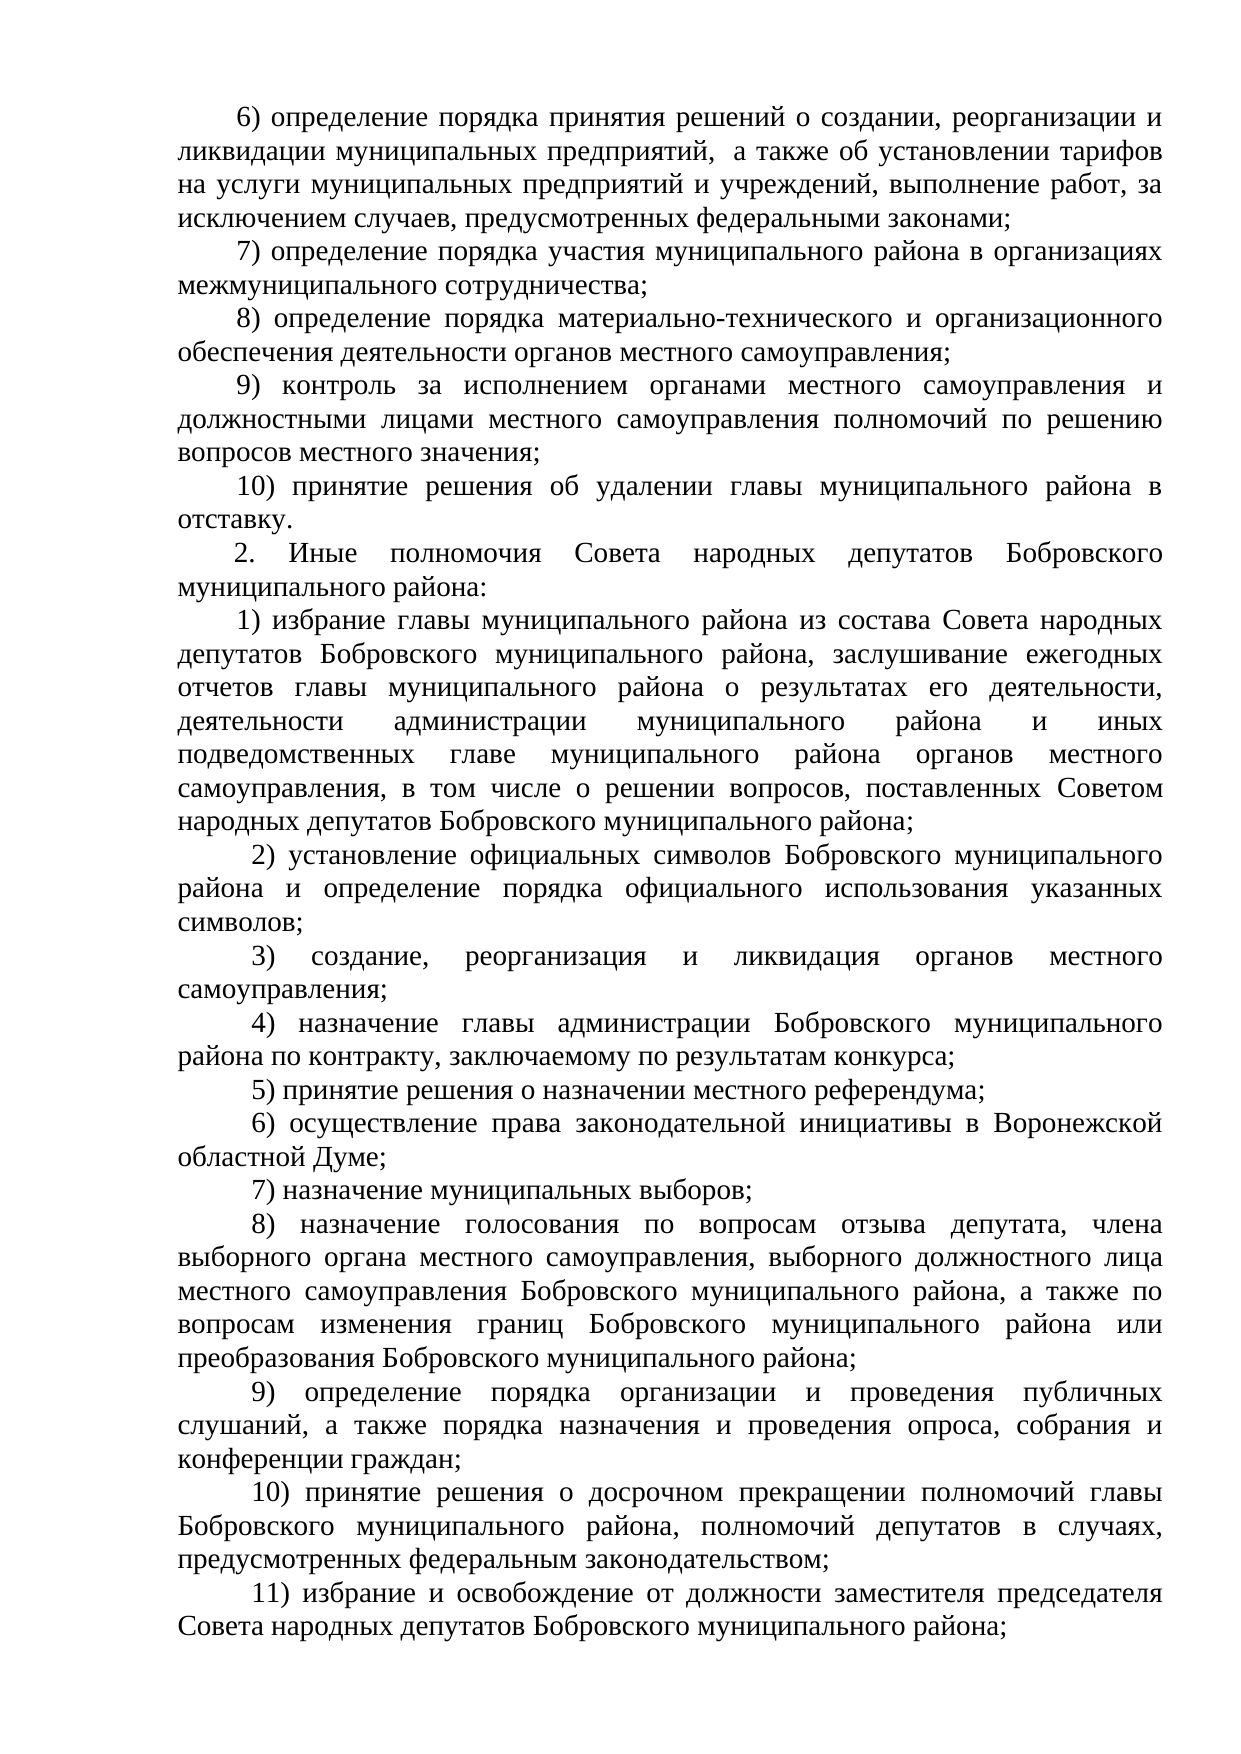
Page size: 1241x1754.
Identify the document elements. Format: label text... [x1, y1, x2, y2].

text 4) назначение главы администрации Бобровского муниципального района по контракту, заключаемому по результатам конкурса; [177, 1005, 1163, 1072]
text 1) избрание главы муниципального района из состава Совета народных депутатов Бобровского муниципального района, заслушивание ежегодных отчетов главы муниципального района о результатах его деятельности, деятельности администрации муниципального района и иных подведомственных главе муниципального района органов местного самоуправления, в том числе о решении вопросов, поставленных Советом народных депутатов Бобровского муниципального района; [177, 602, 1163, 837]
text 6) определение порядка принятия решений о создании, реорганизации и ликвидации муниципальных предприятий, а также об установлении тарифов на услуги муниципальных предприятий и учреждений, выполнение работ, за исключением случаев, предусмотренных федеральными законами; [177, 99, 1163, 233]
text 5) принятие решения о назначении местного референдума; [177, 1072, 1163, 1105]
text 2) установление официальных символов Бобровского муниципального района и определение порядка официального использования указанных символов; [177, 837, 1163, 938]
text 10) принятие решения об удалении главы муниципального района в отставку. [177, 468, 1163, 535]
text 7) назначение муниципальных выборов; [177, 1172, 1163, 1206]
text 6) осуществление права законодательной инициативы в Воронежской областной Думе; [177, 1105, 1163, 1172]
text 8) назначение голосования по вопросам отзыва депутата, члена выборного органа местного самоуправления, выборного должностного лица местного самоуправления Бобровского муниципального района, а также по вопросам изменения границ Бобровского муниципального района или преобразования Бобровского муниципального района; [177, 1206, 1163, 1374]
text 11) избрание и освобождение от должности заместителя председателя Совета народных депутатов Бобровского муниципального района; [177, 1575, 1163, 1642]
text 2. Иные полномочия Совета народных депутатов Бобровского муниципального района: [177, 535, 1163, 602]
text 9) контроль за исполнением органами местного самоуправления и должностными лицами местного самоуправления полномочий по решению вопросов местного значения; [177, 367, 1163, 468]
text 10) принятие решения о досрочном прекращении полномочий главы Бобровского муниципального района, полномочий депутатов в случаях, предусмотренных федеральным законодательством; [177, 1474, 1163, 1575]
text 9) определение порядка организации и проведения публичных слушаний, а также порядка назначения и проведения опроса, собрания и конференции граждан; [177, 1374, 1163, 1474]
text 7) определение порядка участия муниципального района в организациях межмуниципального сотрудничества; [177, 233, 1163, 300]
text 8) определение порядка материально-технического и организационного обеспечения деятельности органов местного самоуправления; [177, 300, 1163, 367]
text 3) создание, реорганизация и ликвидация органов местного самоуправления; [177, 938, 1163, 1005]
